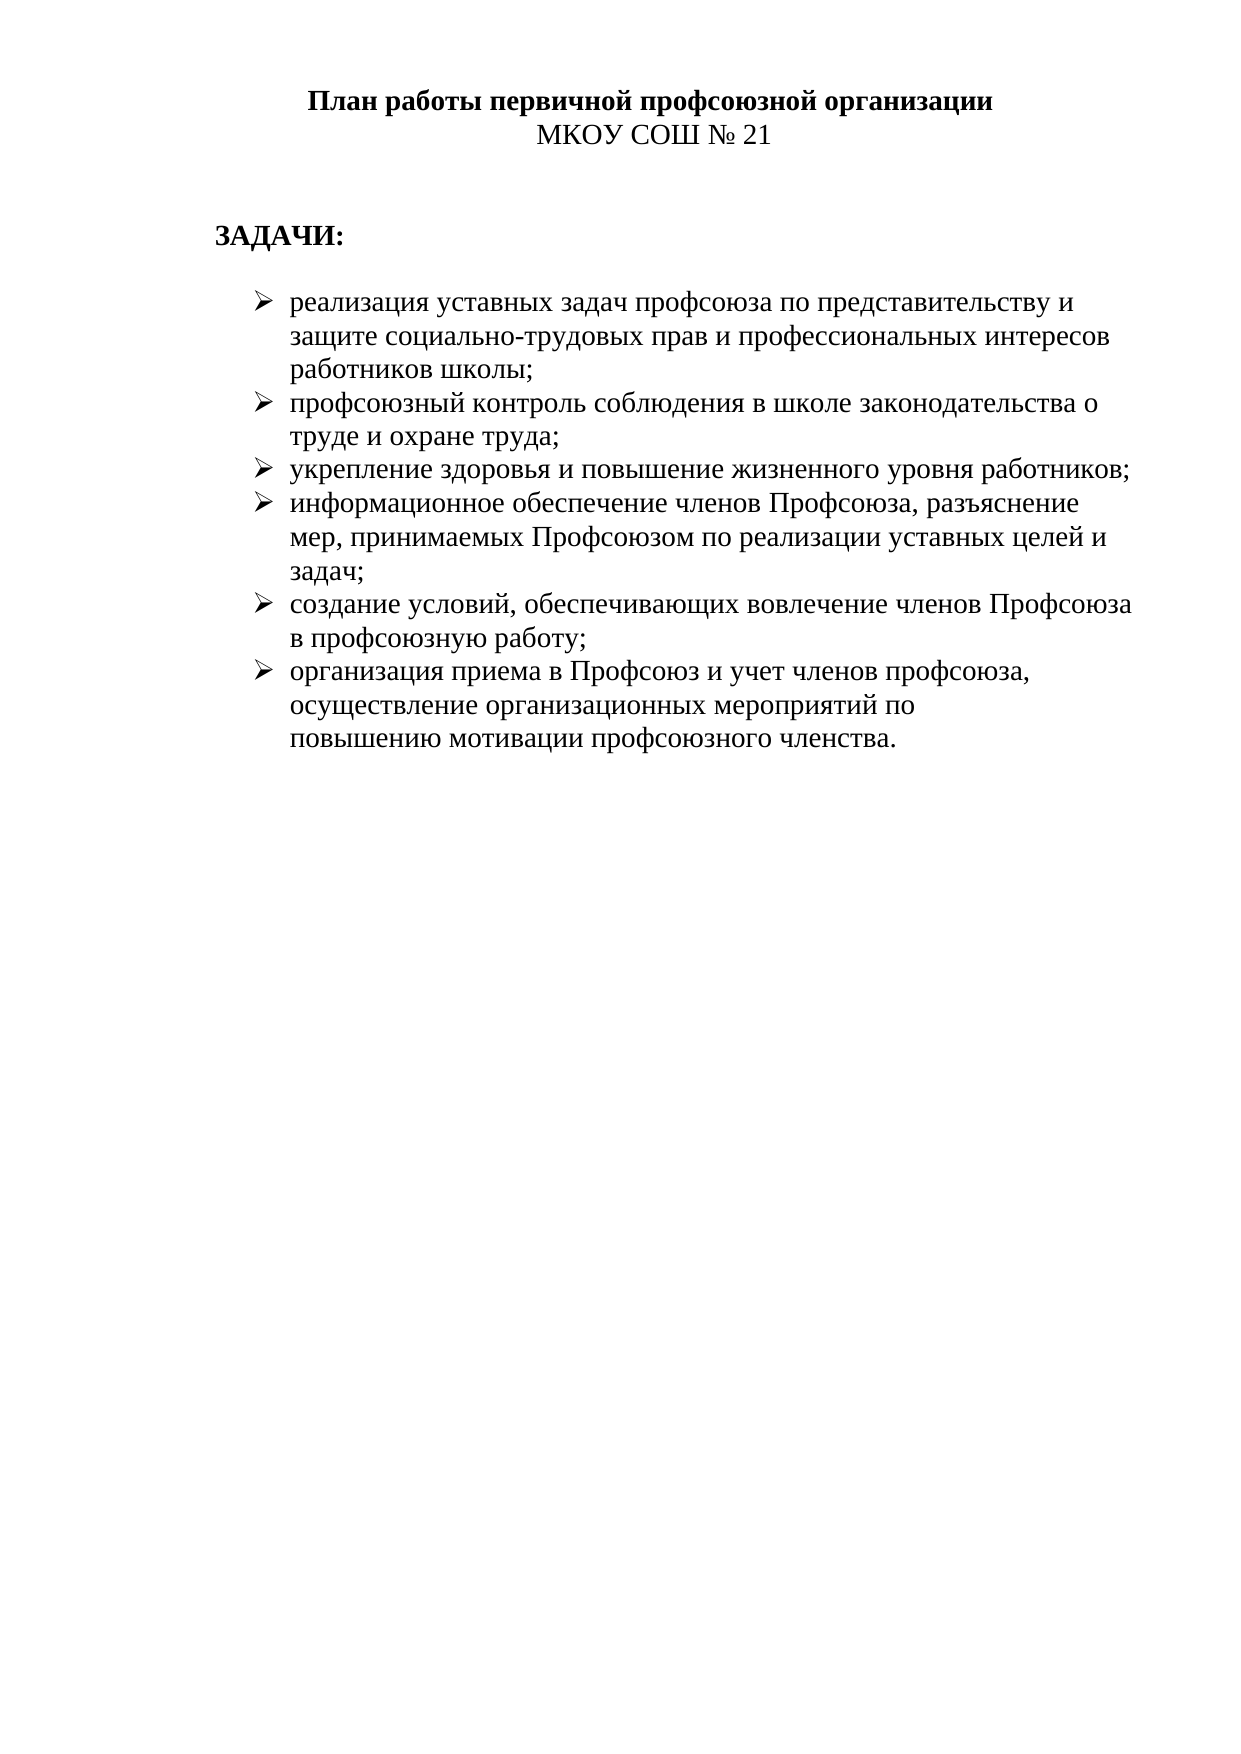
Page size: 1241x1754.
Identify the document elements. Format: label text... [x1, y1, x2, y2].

text МКОУ СОШ № 21 [62, 117, 1238, 150]
text ЗАДАЧИ: [214, 218, 1238, 251]
list укрепление здоровья и повышение жизненного уровня работников; [252, 452, 1238, 485]
list организация приема в Профсоюз и учет членов профсоюза, осуществление организационных мероприятий по повышению мотивации профсоюзного членства. [252, 653, 1074, 754]
list создание условий, обеспечивающих вовлечение членов Профсоюза в профсоюзную работу; [252, 586, 1132, 653]
list информационное обеспечение членов Профсоюза, разъяснение мер, принимаемых Профсоюзом по реализации уставных целей и задач; [252, 485, 1140, 586]
list профсоюзный контроль соблюдения в школе законодательства о труде и охране труда; [252, 385, 1098, 452]
list реализация уставных задач профсоюза по представительству и [252, 284, 1238, 318]
text защите социально-трудовых прав и профессиональных интересов работников школы; [289, 318, 1238, 385]
text План работы первичной профсоюзной организации [62, 83, 1238, 117]
